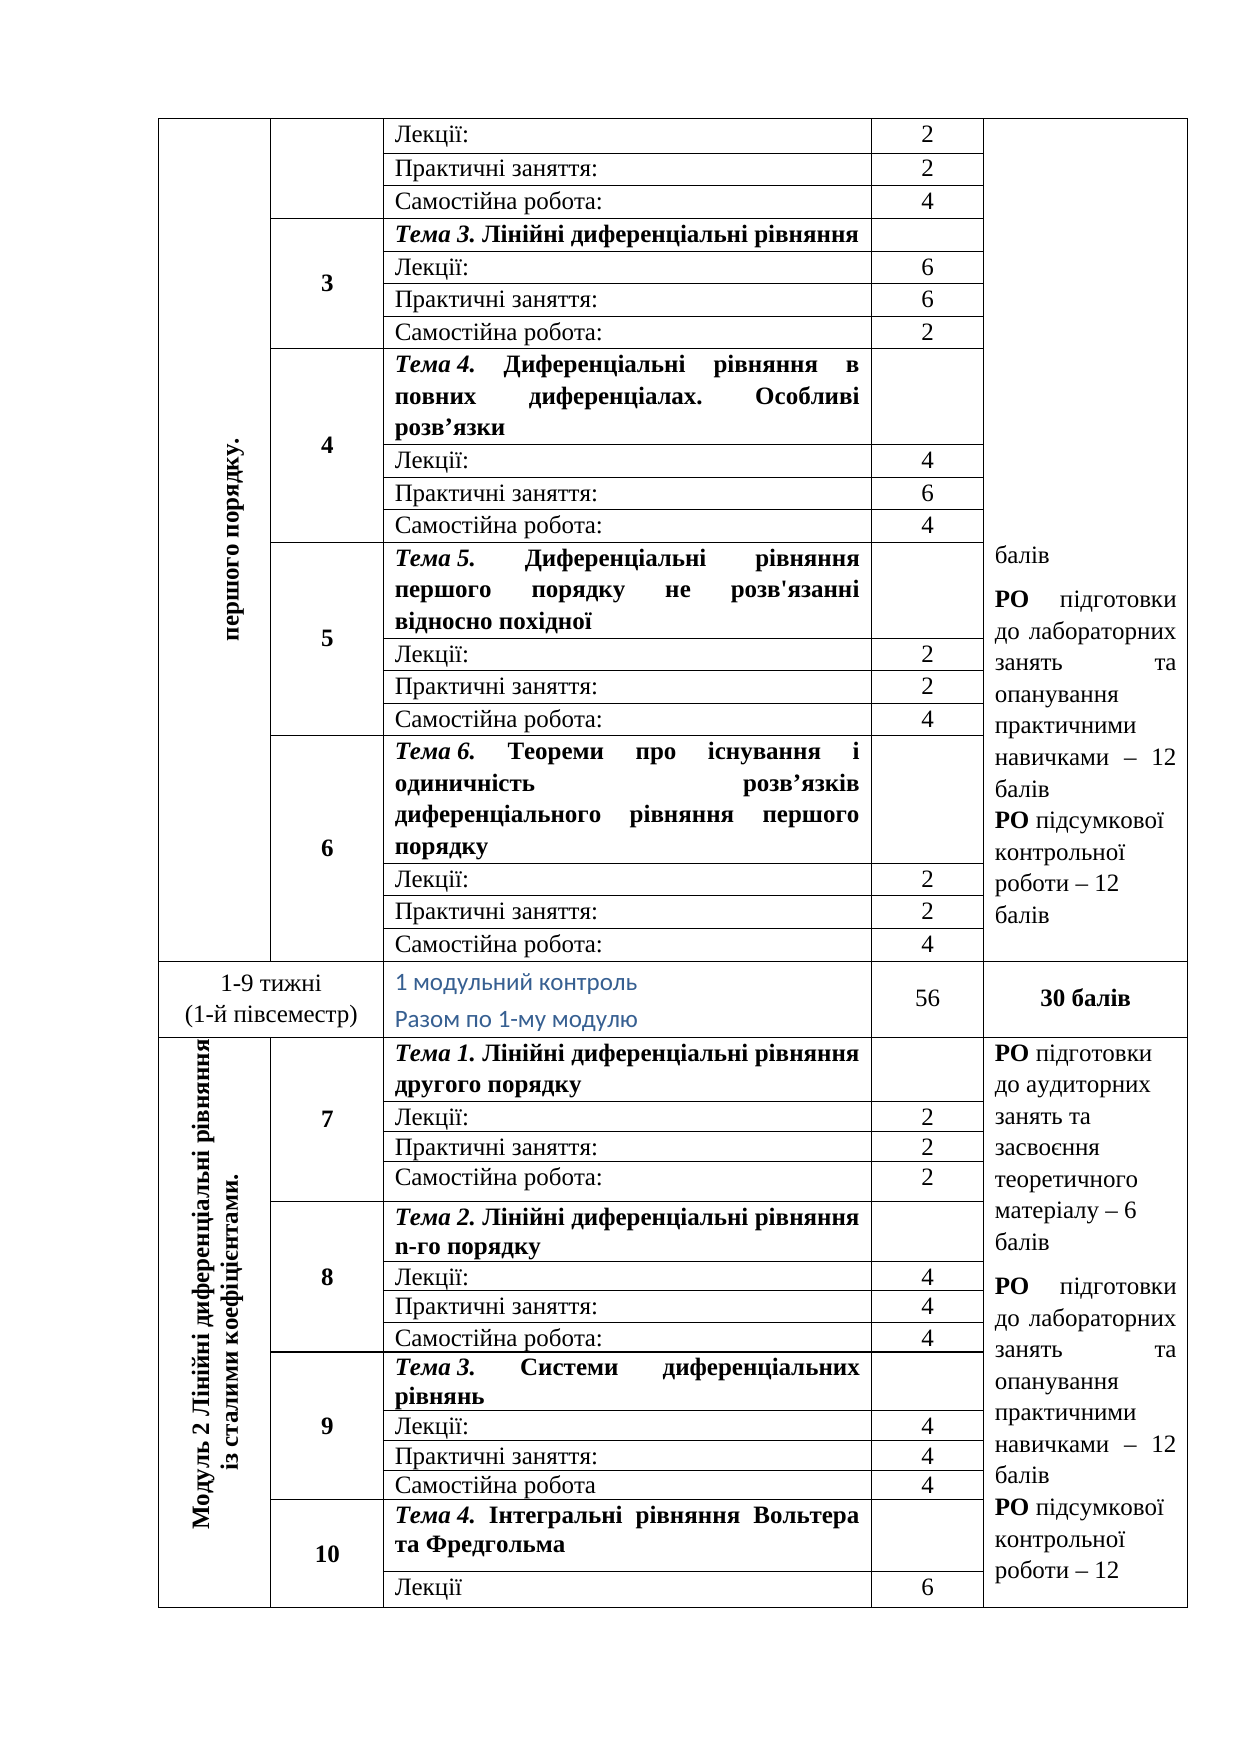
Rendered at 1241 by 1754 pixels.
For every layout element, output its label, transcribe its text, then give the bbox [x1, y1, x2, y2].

table_cell 8 [271, 1202, 383, 1351]
table_cell 3 [271, 219, 383, 348]
table_cell Лекції: [384, 639, 871, 670]
table_cell 2 [872, 639, 983, 670]
table_cell РО підготовки до аудиторних занять та засвоєння теоретичного матеріалу – 6 балів РО підготовки до лабораторних занять та опанування практичними навичками – 12 балів РО підсумкової контрольної роботи – 12 балів [984, 1038, 1187, 1607]
table_cell 4 [872, 1441, 983, 1469]
table_cell Лекції: [384, 119, 871, 152]
table_cell Тема 4. Диференціальні рівняння в повних диференціалах. Особливі розв’язки [384, 349, 871, 444]
table_cell Тема 3. Системи диференціальних рівнянь [384, 1353, 871, 1410]
table_cell 2 [872, 1102, 983, 1131]
table_cell 7 [271, 1038, 383, 1201]
table_cell Модуль 2 Лінійні диференціальні рівняння із сталими коефіцієнтами. [159, 1038, 270, 1607]
table_cell [872, 349, 983, 444]
table_cell Лекції: [384, 252, 871, 283]
table_cell 6 [872, 252, 983, 283]
table_cell 4 [872, 704, 983, 735]
table_cell 9 [271, 1353, 383, 1499]
table_cell Тема 3. Лінійні диференціальні рівняння [384, 219, 871, 251]
table_cell [872, 1038, 983, 1101]
table_cell [872, 1500, 983, 1571]
table_cell 4 [872, 186, 983, 218]
table_cell Практичні заняття: [384, 284, 871, 316]
table_cell 2 [872, 896, 983, 928]
table_cell 2 [872, 864, 983, 895]
table_cell Практичні заняття: [384, 1441, 871, 1469]
table_cell Лекції: [384, 1411, 871, 1440]
table_cell Практичні заняття: [384, 154, 871, 185]
table_cell [872, 736, 983, 863]
table_cell Самостійна робота: [384, 1323, 871, 1351]
table_cell 2 [872, 671, 983, 703]
table_cell Тема 4. Інтегральні рівняння Вольтера та Фредгольма [384, 1500, 871, 1571]
table_cell Тема 2. Лінійні диференціальні рівняння n-го порядку [384, 1202, 871, 1261]
table_cell 4 [872, 1262, 983, 1290]
table_cell [872, 1202, 983, 1261]
table_cell Лекції: [384, 1102, 871, 1131]
table_cell 4 [872, 929, 983, 961]
table_cell 2 [872, 119, 983, 152]
table_cell Лекції: [384, 445, 871, 477]
table_cell Лекції [384, 1572, 871, 1607]
table_cell Лекції: [384, 864, 871, 895]
table_cell 2 [271, 119, 383, 218]
table_cell 2 [872, 1132, 983, 1161]
table_cell Самостійна робота: [384, 704, 871, 735]
table_cell Самостійна робота: [384, 1162, 871, 1201]
table_cell 56 [872, 962, 983, 1037]
table_cell 1 модульний контроль Разом по 1-му модулю [384, 962, 871, 1037]
table_cell Практичні заняття: [384, 896, 871, 928]
table_cell Самостійна робота: [384, 317, 871, 348]
table_cell 2 [872, 1162, 983, 1201]
table_cell 4 [872, 445, 983, 477]
table_cell Самостійна робота: [384, 186, 871, 218]
table_cell Практичні заняття: [384, 1291, 871, 1322]
table_cell Практичні заняття: [384, 478, 871, 509]
table_cell 6 [872, 284, 983, 316]
table_cell 4 [872, 1323, 983, 1351]
table_cell Самостійна робота: [384, 510, 871, 542]
table_cell 6 [872, 478, 983, 509]
table_cell 2 [872, 317, 983, 348]
table_cell 4 [872, 1291, 983, 1322]
table_cell 4 [872, 510, 983, 542]
table_cell 1-9 тижні (1-й півсеместр) [159, 962, 383, 1037]
table_cell 5 [271, 543, 383, 735]
table_cell Практичні заняття: [384, 1132, 871, 1161]
table_cell 2 [872, 154, 983, 185]
table_cell Практичні заняття: [384, 671, 871, 703]
table_cell Самостійна робота: [384, 929, 871, 961]
table_cell Тема 1. Лінійні диференціальні рівняння другого порядку [384, 1038, 871, 1101]
table_cell 30 балів [984, 962, 1187, 1037]
table_cell 4 [271, 349, 383, 542]
table_cell 4 [872, 1411, 983, 1440]
table_cell 6 [271, 736, 383, 961]
table_cell 6 [872, 1572, 983, 1607]
table_cell 10 [271, 1500, 383, 1607]
table_cell Тема 5. Диференціальні рівняння першого порядку не розв'язанні відносно похідної [384, 543, 871, 638]
table_cell 4 [872, 1471, 983, 1499]
table_cell [872, 1353, 983, 1410]
table_cell Тема 6. Теореми про існування і одиничність розв’язків диференціального рівняння першого порядку [384, 736, 871, 863]
table_cell Самостійна робота [384, 1471, 871, 1499]
table_cell Лекції: [384, 1262, 871, 1290]
table_cell [872, 543, 983, 638]
table_cell [872, 219, 983, 251]
